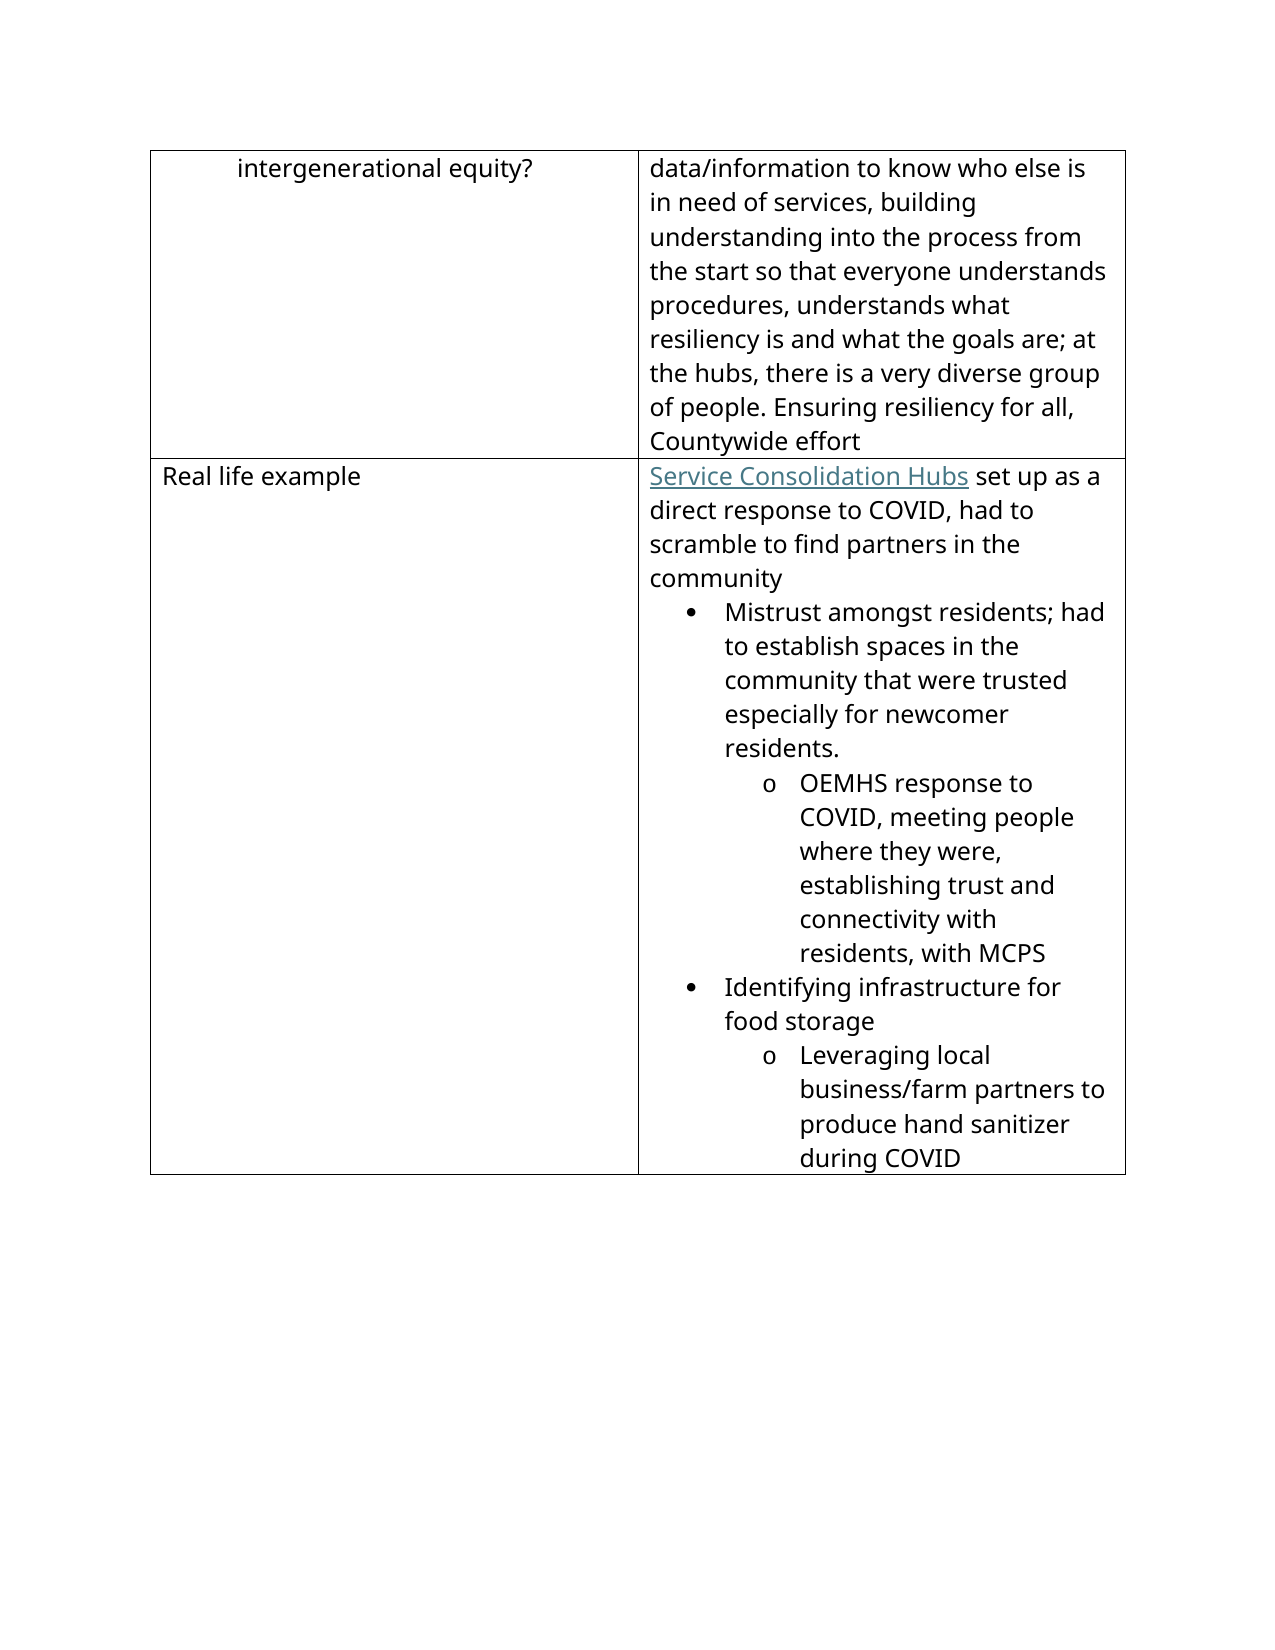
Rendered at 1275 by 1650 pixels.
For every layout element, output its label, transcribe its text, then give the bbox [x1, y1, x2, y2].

table_cell Service Consolidation Hubs set up as a direct response to COVID, had to scramble to find partners in the community Mistrust amongst residents; had to establish spaces in the community that were trusted especially for newcomer residents. OEMHS response to COVID, meeting people where they were, establishing trust and connectivity with residents, with MCPS Identifying infrastructure for food storage Leveraging local business/farm partners to produce hand sanitizer during COVID [639, 459, 1125, 1174]
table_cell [151, 151, 638, 458]
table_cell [639, 151, 1125, 458]
table_cell Real life example [151, 459, 638, 1174]
